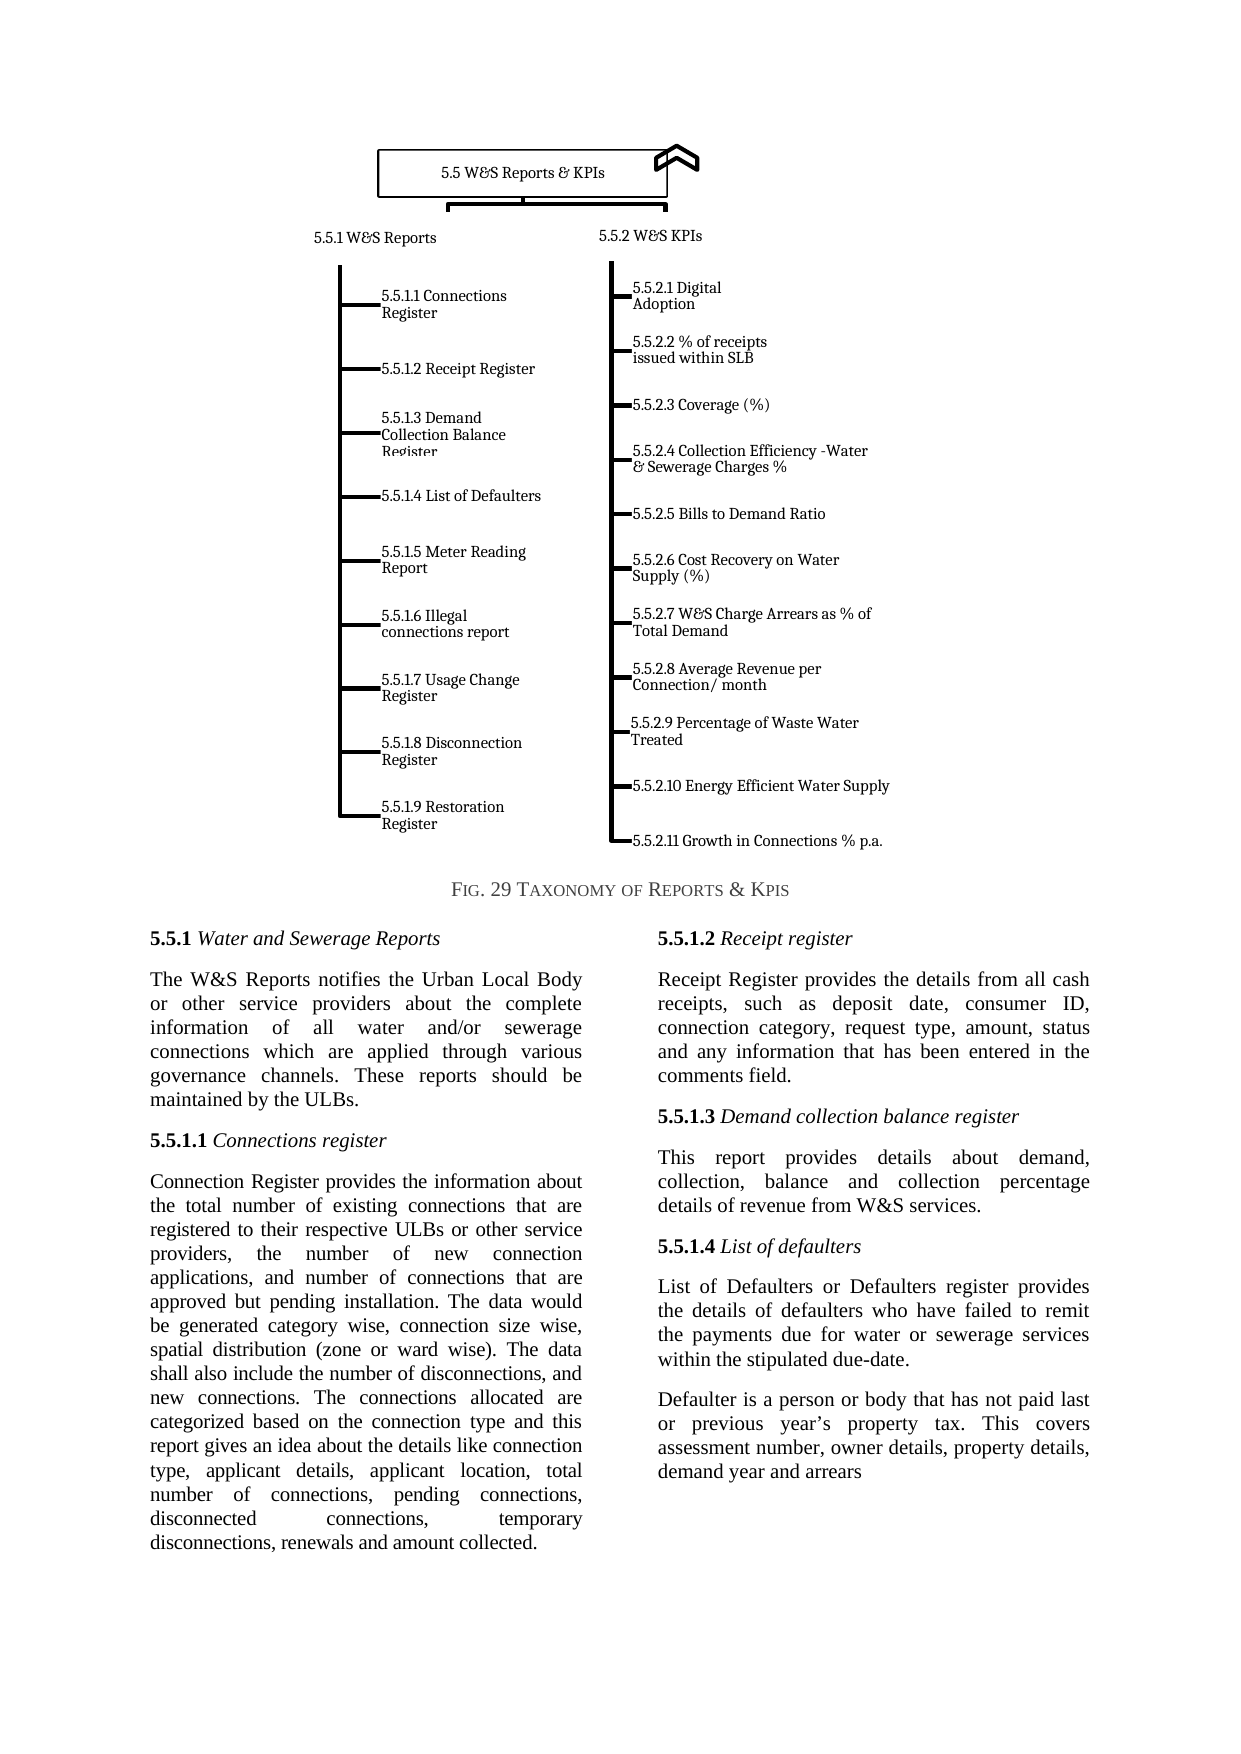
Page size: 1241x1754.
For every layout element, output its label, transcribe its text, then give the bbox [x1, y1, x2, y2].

text Defaulter is a person or body that has not paid last or previous year’s property tax. This covers assessment number, owner details, property details, demand year and arrears [658, 1387, 1090, 1483]
text Connection Register provides the information about the total number of existing connections that are registered to their respective ULBs or other service providers, the number of new connection applications, and number of connections that are approved but pending installation. The data would be generated category wise, connection size wise, spatial distribution (zone or ward wise). The data shall also include the number of disconnections, and new connections. The connections allocated are categorized based on the connection type and this report gives an idea about the details like connection type, applicant details, applicant location, total number of connections, pending connections, disconnected connections, temporary disconnections, renewals and amount collected. [150, 1169, 583, 1554]
title 5.5.1 Water and Sewerage Reports [150, 926, 583, 950]
text Fig. 29 Taxonomy of Reports & Kpis [150, 877, 1090, 901]
text Receipt Register provides the details from all cash receipts, such as deposit date, consumer ID, connection category, request type, amount, status and any information that has been entered in the comments field. [658, 967, 1090, 1087]
text The W&S Reports notifies the Urban Local Body or other service providers about the complete information of all water and/or sewerage connections which are applied through various governance channels. These reports should be maintained by the ULBs. [150, 967, 583, 1111]
title 5.5.1.1 Connections register [150, 1128, 583, 1152]
text This report provides details about demand, collection, balance and collection percentage details of revenue from W&S services. [658, 1145, 1090, 1217]
title 5.5.1.3 Demand collection balance register [658, 1104, 1090, 1128]
title 5.5.1.2 Receipt register [658, 926, 1090, 950]
text List of Defaulters or Defaulters register provides the details of defaulters who have failed to remit the payments due for water or sewerage services within the stipulated due-date. [658, 1274, 1090, 1371]
title 5.5.1.4 List of defaulters [658, 1233, 1090, 1258]
